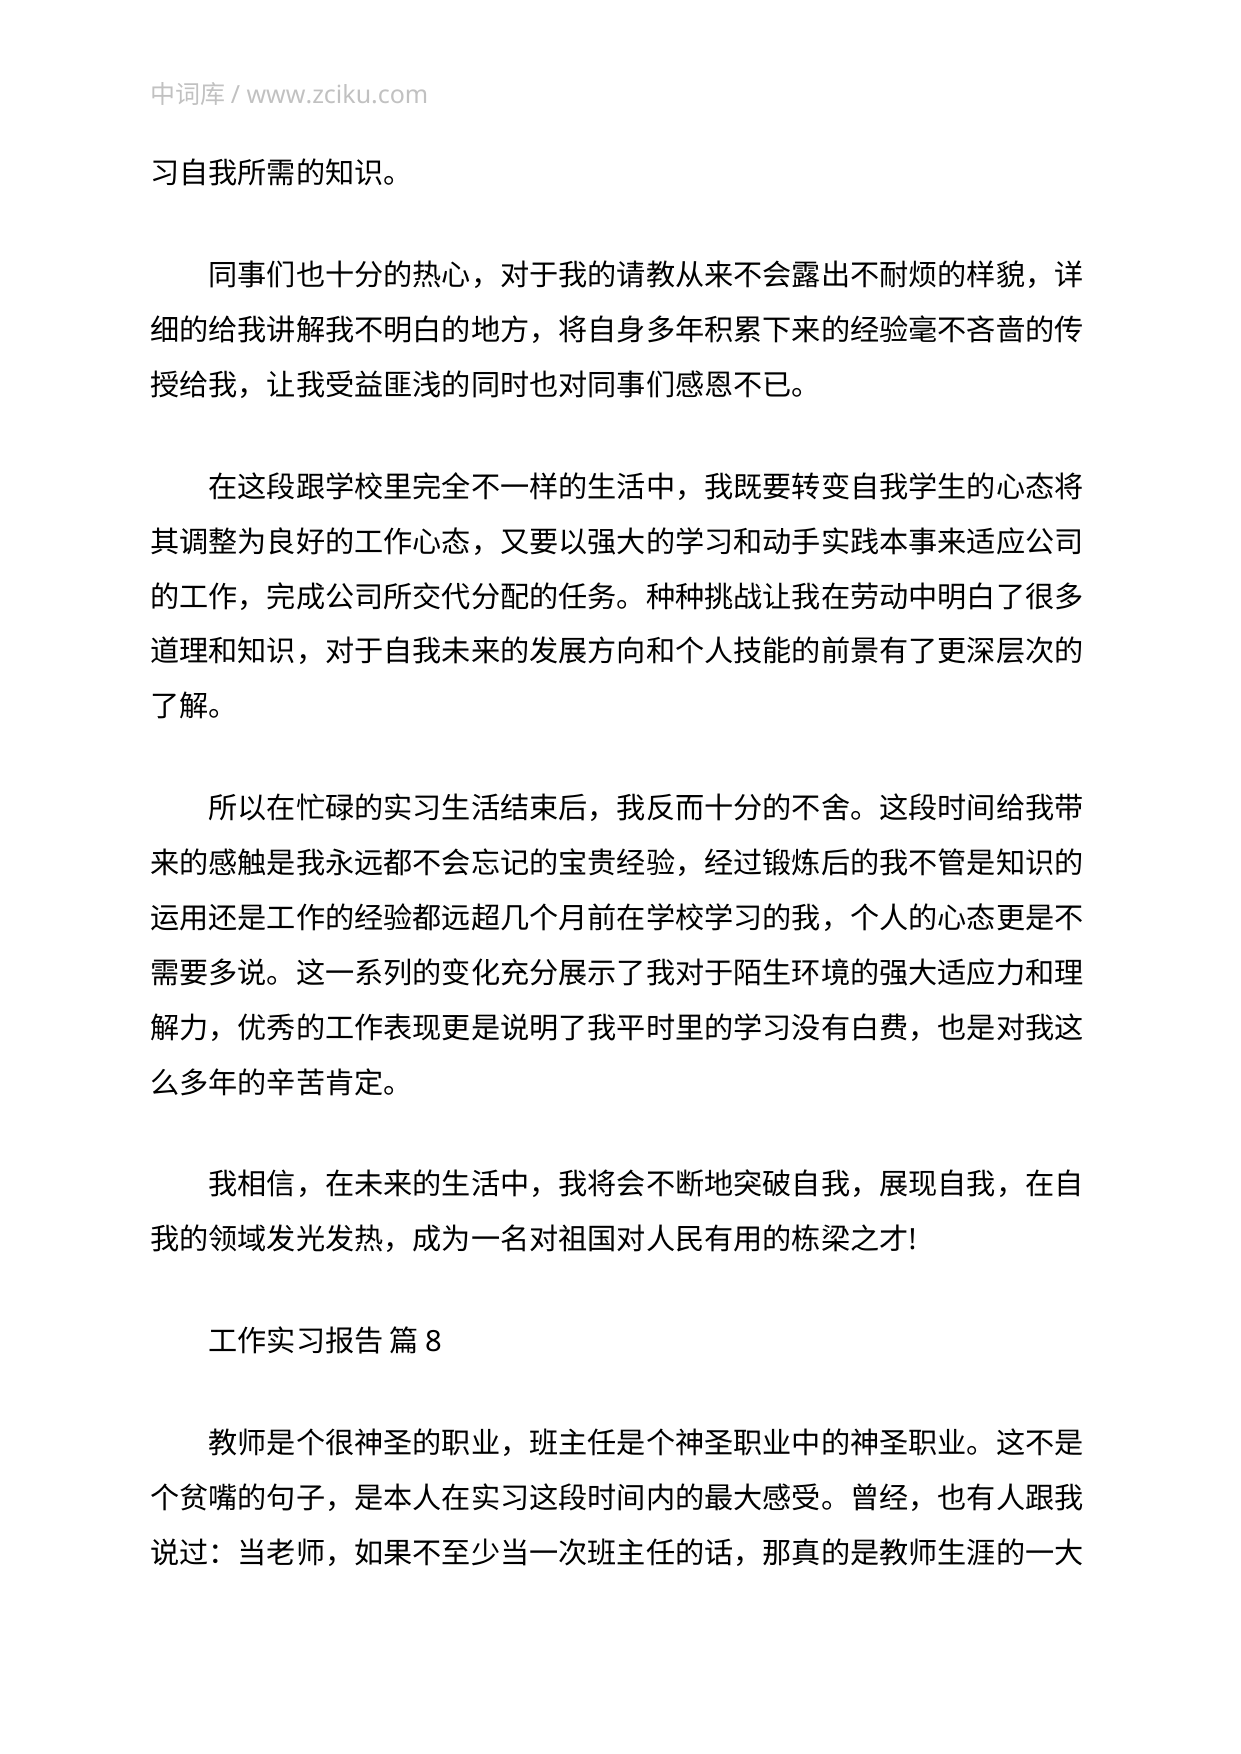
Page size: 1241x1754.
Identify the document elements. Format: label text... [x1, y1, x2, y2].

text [150, 1420, 1090, 1572]
text 我相信，在未来的生活中，我将会不断地突破自我，展现自我，在自我的领域发光发热，成为一名对祖国对人民有用的栋梁之才! [150, 1161, 1090, 1258]
text 同事们也十分的热心，对于我的请教从来不会露出不耐烦的样貌，详细的给我讲解我不明白的地方，将自身多年积累下来的经验毫不吝啬的传授给我，让我受益匪浅的同时也对同事们感恩不已。 [150, 252, 1090, 404]
text 所以在忙碌的实习生活结束后，我反而十分的不舍。这段时间给我带来的感触是我永远都不会忘记的宝贵经验，经过锻炼后的我不管是知识的运用还是工作的经验都远超几个月前在学校学习的我，个人的心态更是不需要多说。这一系列的变化充分展示了我对于陌生环境的强大适应力和理解力，优秀的工作表现更是说明了我平时里的学习没有白费，也是对我这么多年的辛苦肯定。 [150, 785, 1090, 1101]
text 在这段跟学校里完全不一样的生活中，我既要转变自我学生的心态将其调整为良好的工作心态，又要以强大的学习和动手实践本事来适应公司的工作，完成公司所交代分配的任务。种种挑战让我在劳动中明白了很多道理和知识，对于自我未来的发展方向和个人技能的前景有了更深层次的了解。 [150, 463, 1090, 725]
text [150, 150, 1090, 192]
text 工作实习报告 篇8 [150, 1318, 1090, 1360]
